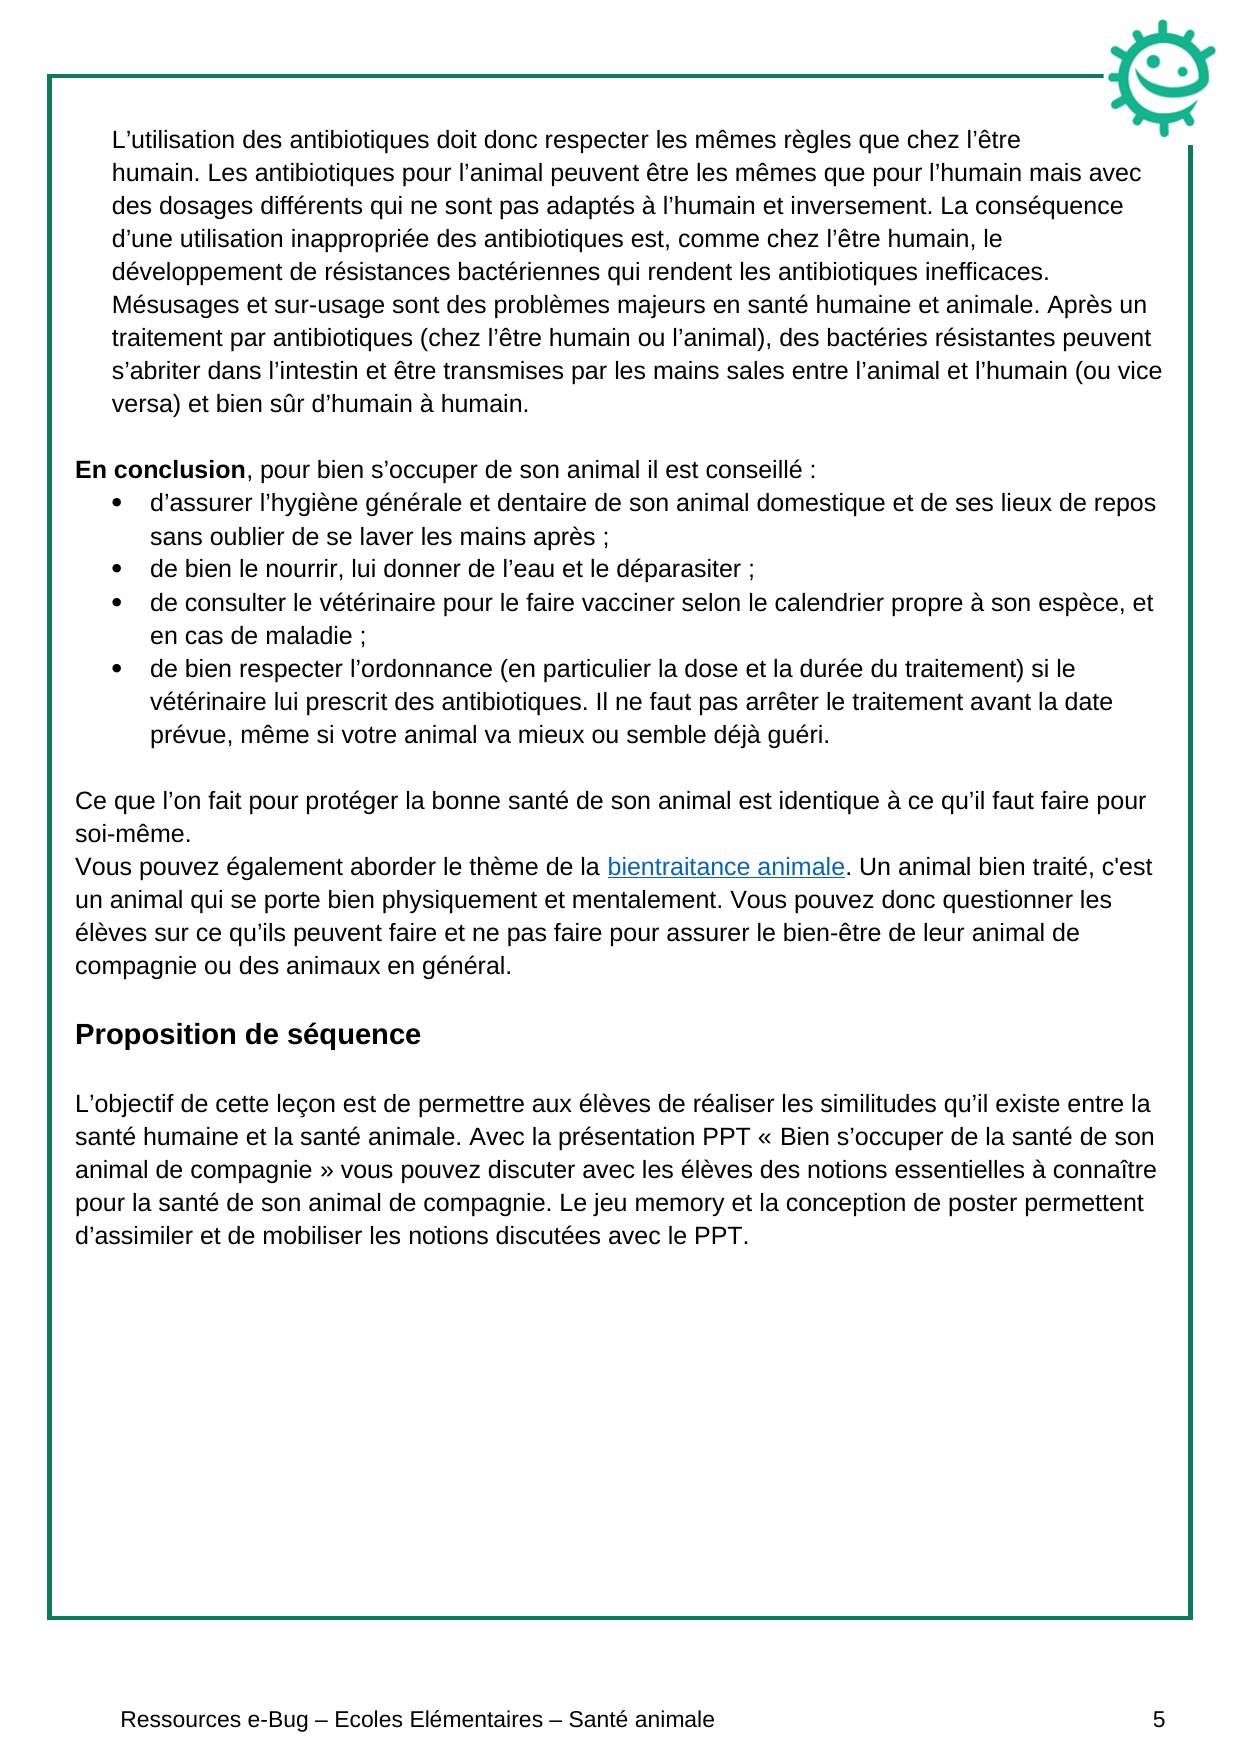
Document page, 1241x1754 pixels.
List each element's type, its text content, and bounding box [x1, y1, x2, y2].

list de bien respecter l’ordonnance (en particulier la dose et la durée du traitement) si le vétérinaire lui prescrit des antibiotiques. Il ne faut pas arrêter le traitement avant la date prévue, même si votre animal va mieux ou semble déjà guéri. [112, 654, 1165, 749]
text L’objectif de cette leçon est de permettre aux élèves de réaliser les similitudes qu’il existe entre la santé humaine et la santé animale. Avec la présentation PPT « Bien s’occuper de la santé de son animal de compagnie » vous pouvez discuter avec les élèves des notions essentielles à connaître pour la santé de son animal de compagnie. Le jeu memory et la conception de poster permettent d’assimiler et de mobiliser les notions discutées avec le PPT. [75, 1089, 1165, 1249]
text En conclusion, pour bien s’occuper de son animal il est conseillé : [75, 455, 1165, 484]
text Ce que l’on fait pour protéger la bonne santé de son animal est identique à ce qu’il faut faire pour soi-même. [75, 786, 1165, 848]
subtitle Proposition de séquence [75, 1017, 1165, 1051]
list d’assurer l’hygiène générale et dentaire de son animal domestique et de ses lieux de repos sans oublier de se laver les mains après ; [112, 488, 1165, 550]
list de consulter le vétérinaire pour le faire vacciner selon le calendrier propre à son espèce, et en cas de maladie ; [112, 588, 1165, 649]
picture [1103, 16, 1227, 145]
text Vous pouvez également aborder le thème de la bientraitance animale. Un animal bien traité, c'est un animal qui se porte bien physiquement et mentalement. Vous pouvez donc questionner les élèves sur ce qu’ils peuvent faire et ne pas faire pour assurer le bien-être de leur animal de compagnie ou des animaux en général. [75, 852, 1165, 980]
text L’utilisation des antibiotiques doit donc respecter les mêmes règles que chez l’être humain. Les antibiotiques pour l’animal peuvent être les mêmes que pour l’humain mais avec des dosages différents qui ne sont pas adaptés à l’humain et inversement. La conséquence d’une utilisation inappropriée des antibiotiques est, comme chez l’être humain, le développement de résistances bactériennes qui rendent les antibiotiques inefficaces. Mésusages et sur-usage sont des problèmes majeurs en santé humaine et animale. Après un traitement par antibiotiques (chez l’être humain ou l’animal), des bactéries résistantes peuvent s’abriter dans l’intestin et être transmises par les mains sales entre l’animal et l’humain (ou vice versa) et bien sûr d’humain à humain. [112, 125, 1165, 418]
list de bien le nourrir, lui donner de l’eau et le déparasiter ; [112, 554, 1165, 583]
